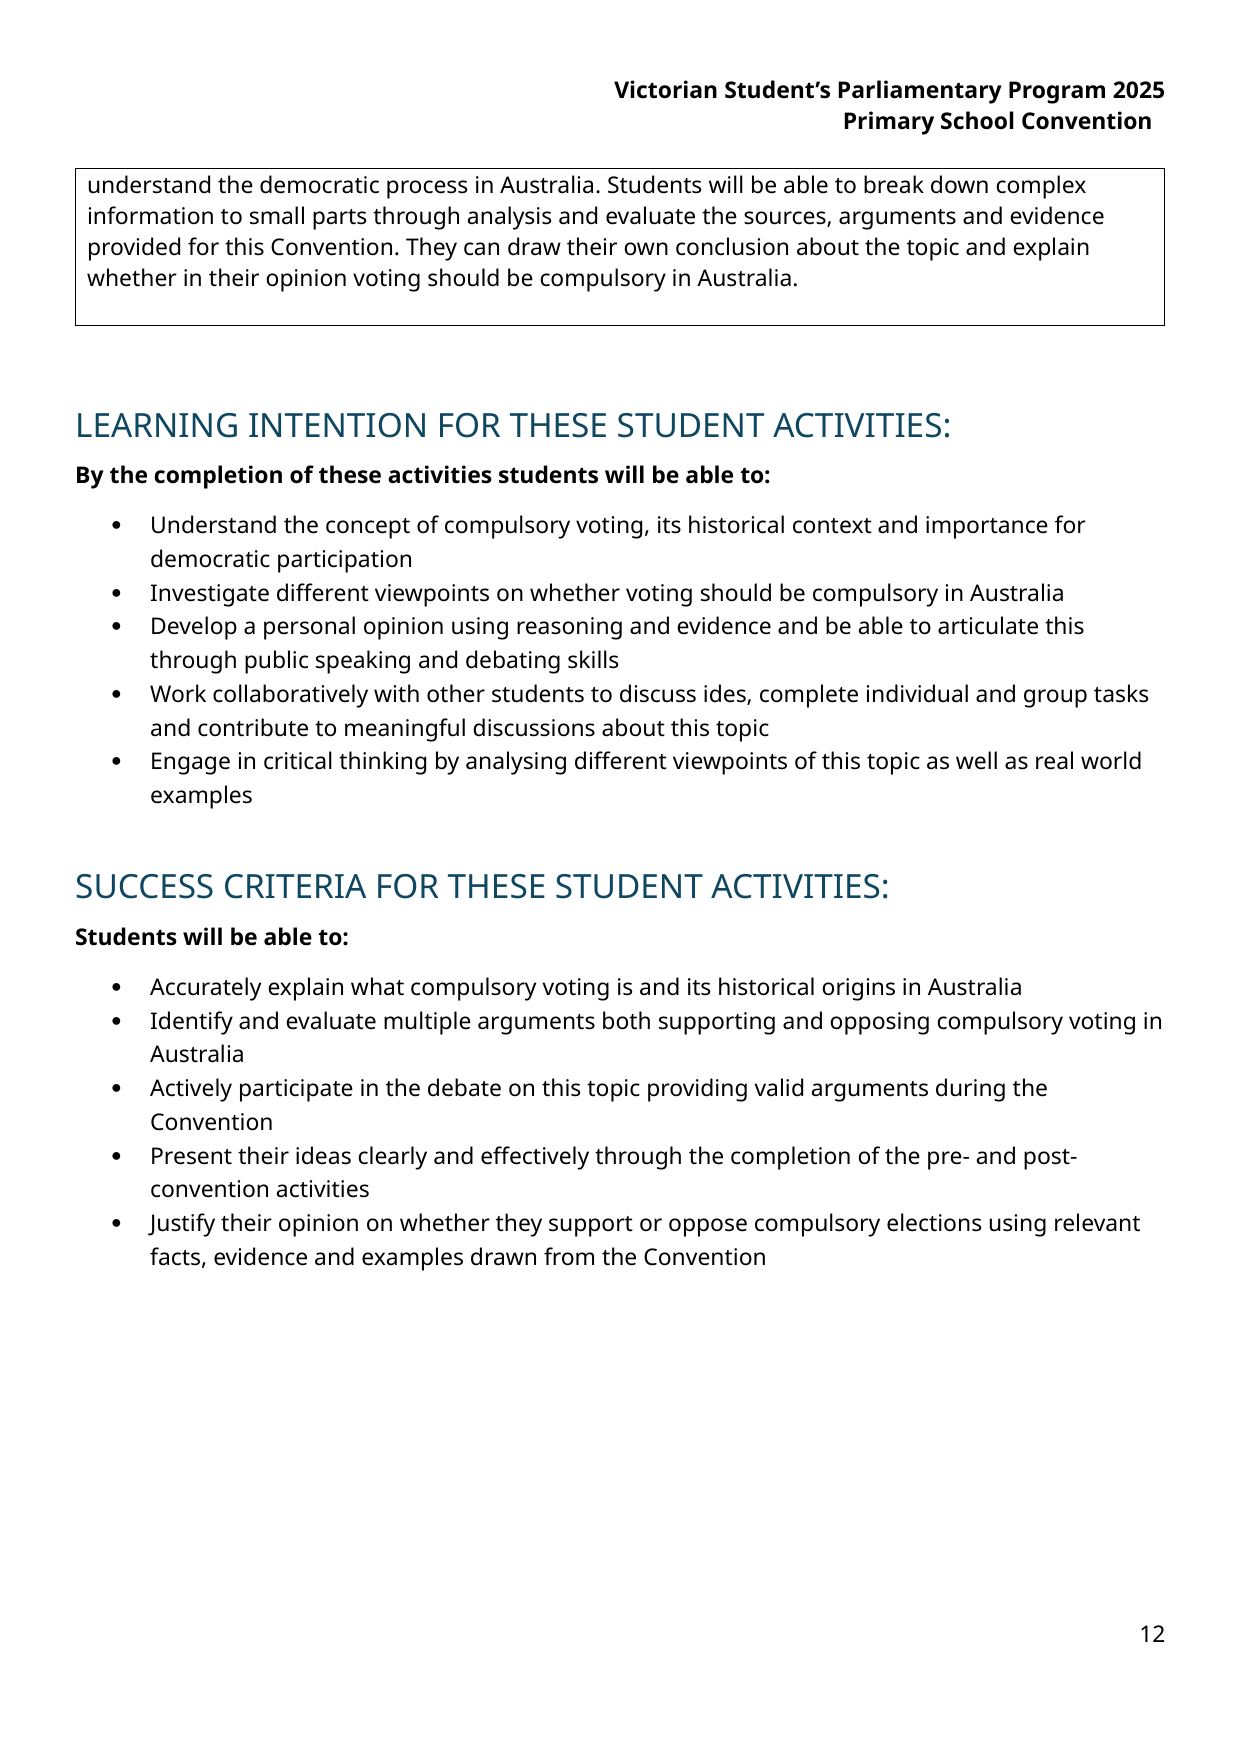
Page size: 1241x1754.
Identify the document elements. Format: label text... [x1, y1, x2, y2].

list Develop a personal opinion using reasoning and evidence and be able to articulate this through public speaking and debating skills [112, 610, 1165, 675]
list Work collaboratively with other students to discuss ides, complete individual and group tasks and contribute to meaningful discussions about this topic [112, 678, 1165, 743]
list Justify their opinion on whether they support or oppose compulsory elections using relevant facts, evidence and examples drawn from the Convention [112, 1207, 1165, 1272]
list Understand the concept of compulsory voting, its historical context and importance for democratic participation [112, 509, 1165, 574]
list Actively participate in the debate on this topic providing valid arguments during the Convention [112, 1072, 1165, 1137]
list Accurately explain what compulsory voting is and its historical origins in Australia [112, 971, 1165, 1002]
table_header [76, 169, 1164, 325]
list Present their ideas clearly and effectively through the completion of the pre- and post-convention activities [112, 1140, 1165, 1205]
subtitle SUCCESS CRITERIA FOR THESE STUDENT ACTIVITIES: [75, 863, 1165, 909]
text Students will be able to: [75, 921, 1165, 952]
list Investigate different viewpoints on whether voting should be compulsory in Australia [112, 577, 1165, 608]
list Identify and evaluate multiple arguments both supporting and opposing compulsory voting in Australia [112, 1005, 1165, 1070]
subtitle LEARNING INTENTION FOR THESE STUDENT ACTIVITIES: [75, 401, 1165, 447]
list Engage in critical thinking by analysing different viewpoints of this topic as well as real world examples [112, 745, 1165, 810]
text By the completion of these activities students will be able to: [75, 459, 1165, 490]
